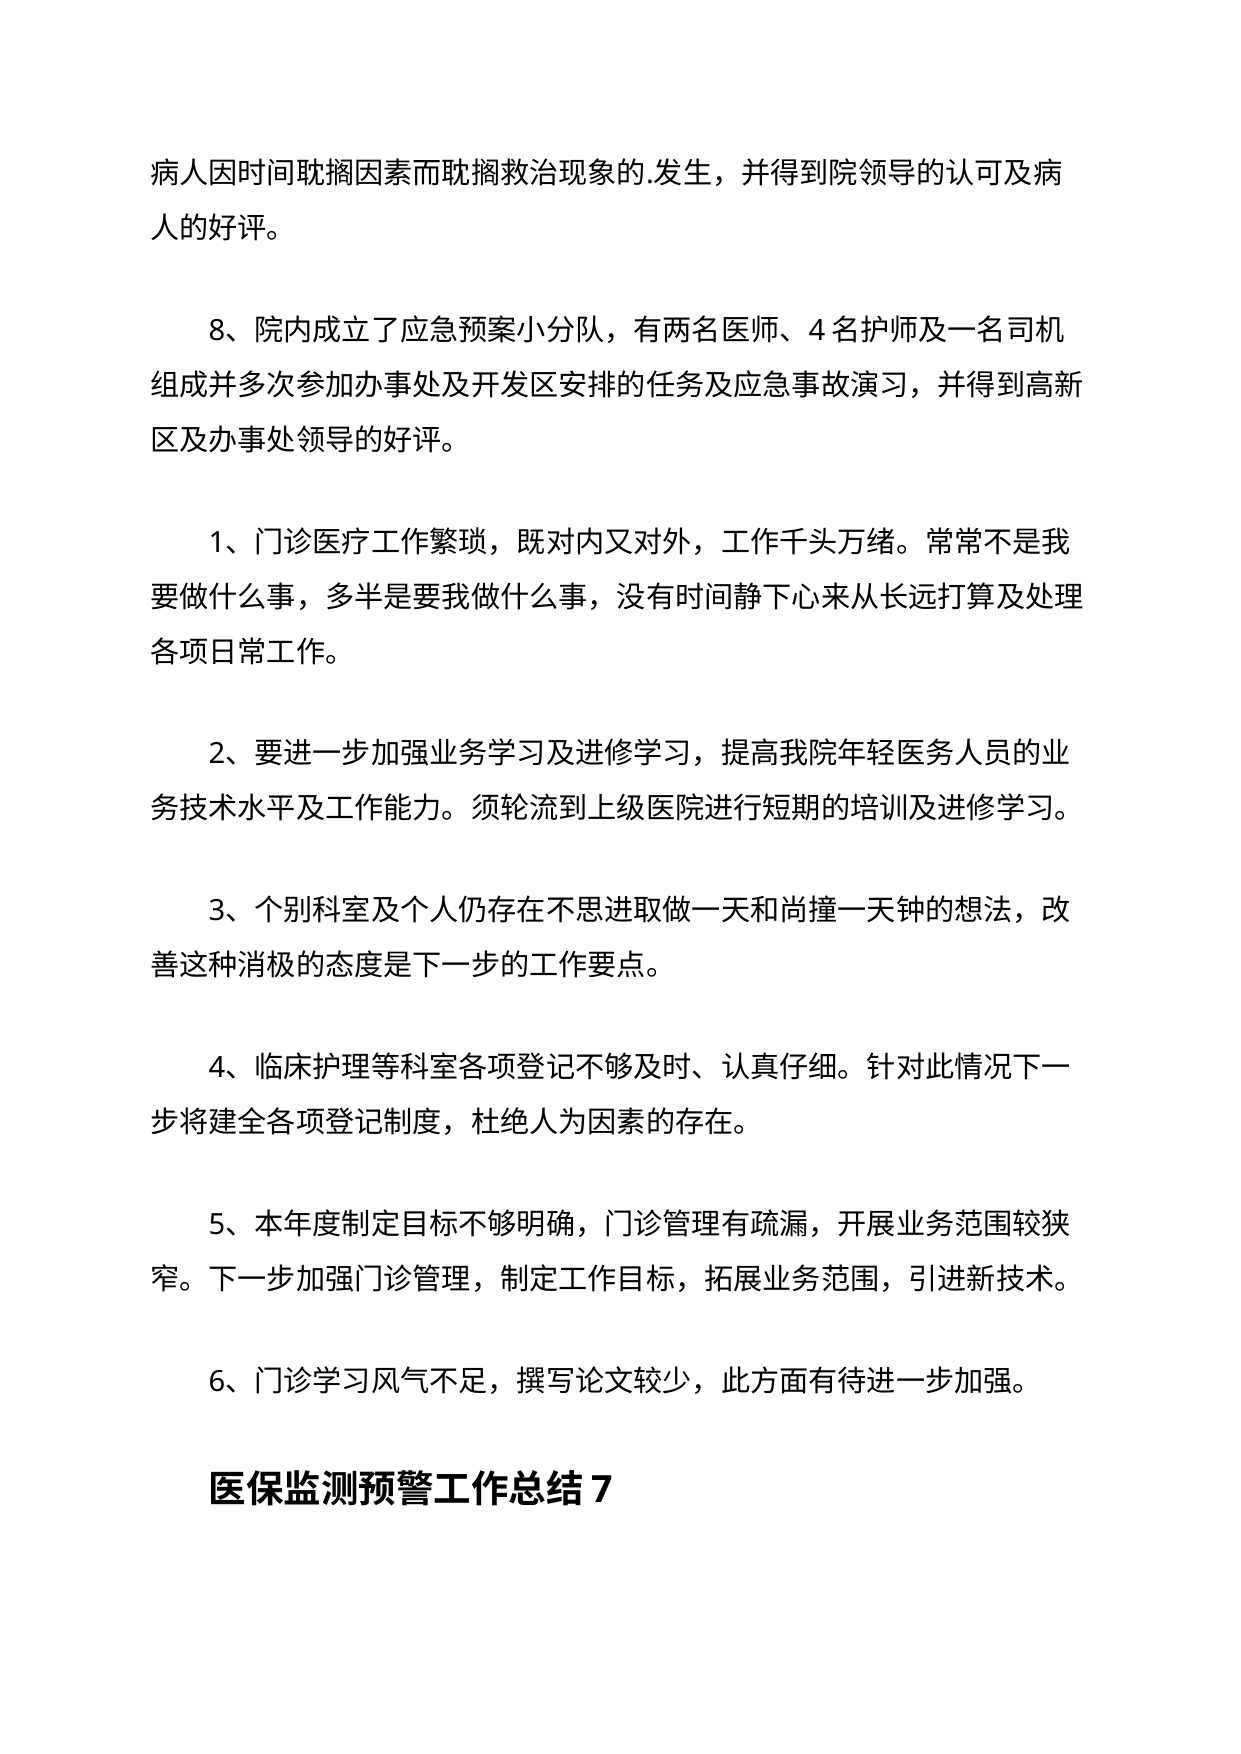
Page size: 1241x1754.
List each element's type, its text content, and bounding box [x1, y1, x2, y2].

text 2、要进一步加强业务学习及进修学习，提高我院年轻医务人员的业务技术水平及工作能力。须轮流到上级医院进行短期的培训及进修学习。 [150, 730, 1090, 827]
text 4、临床护理等科室各项登记不够及时、认真仔细。针对此情况下一步将建全各项登记制度，杜绝人为因素的存在。 [150, 1044, 1090, 1141]
text 3、个别科室及个人仍存在不思进取做一天和尚撞一天钟的想法，改善这种消极的态度是下一步的工作要点。 [150, 887, 1090, 984]
text 8、院内成立了应急预案小分队，有两名医师、4名护师及一名司机组成并多次参加办事处及开发区安排的任务及应急事故演习，并得到高新区及办事处领导的好评。 [150, 307, 1090, 459]
text 5、本年度制定目标不够明确，门诊管理有疏漏，开展业务范围较狭窄。下一步加强门诊管理，制定工作目标，拓展业务范围，引进新技术。 [150, 1200, 1090, 1298]
text 医保监测预警工作总结7 [150, 1459, 1090, 1514]
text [150, 150, 1090, 247]
text 1、门诊医疗工作繁琐，既对内又对外，工作千头万绪。常常不是我要做什么事，多半是要我做什么事，没有时间静下心来从长远打算及处理各项日常工作。 [150, 518, 1090, 671]
text 6、门诊学习风气不足，撰写论文较少，此方面有待进一步加强。 [150, 1357, 1090, 1399]
